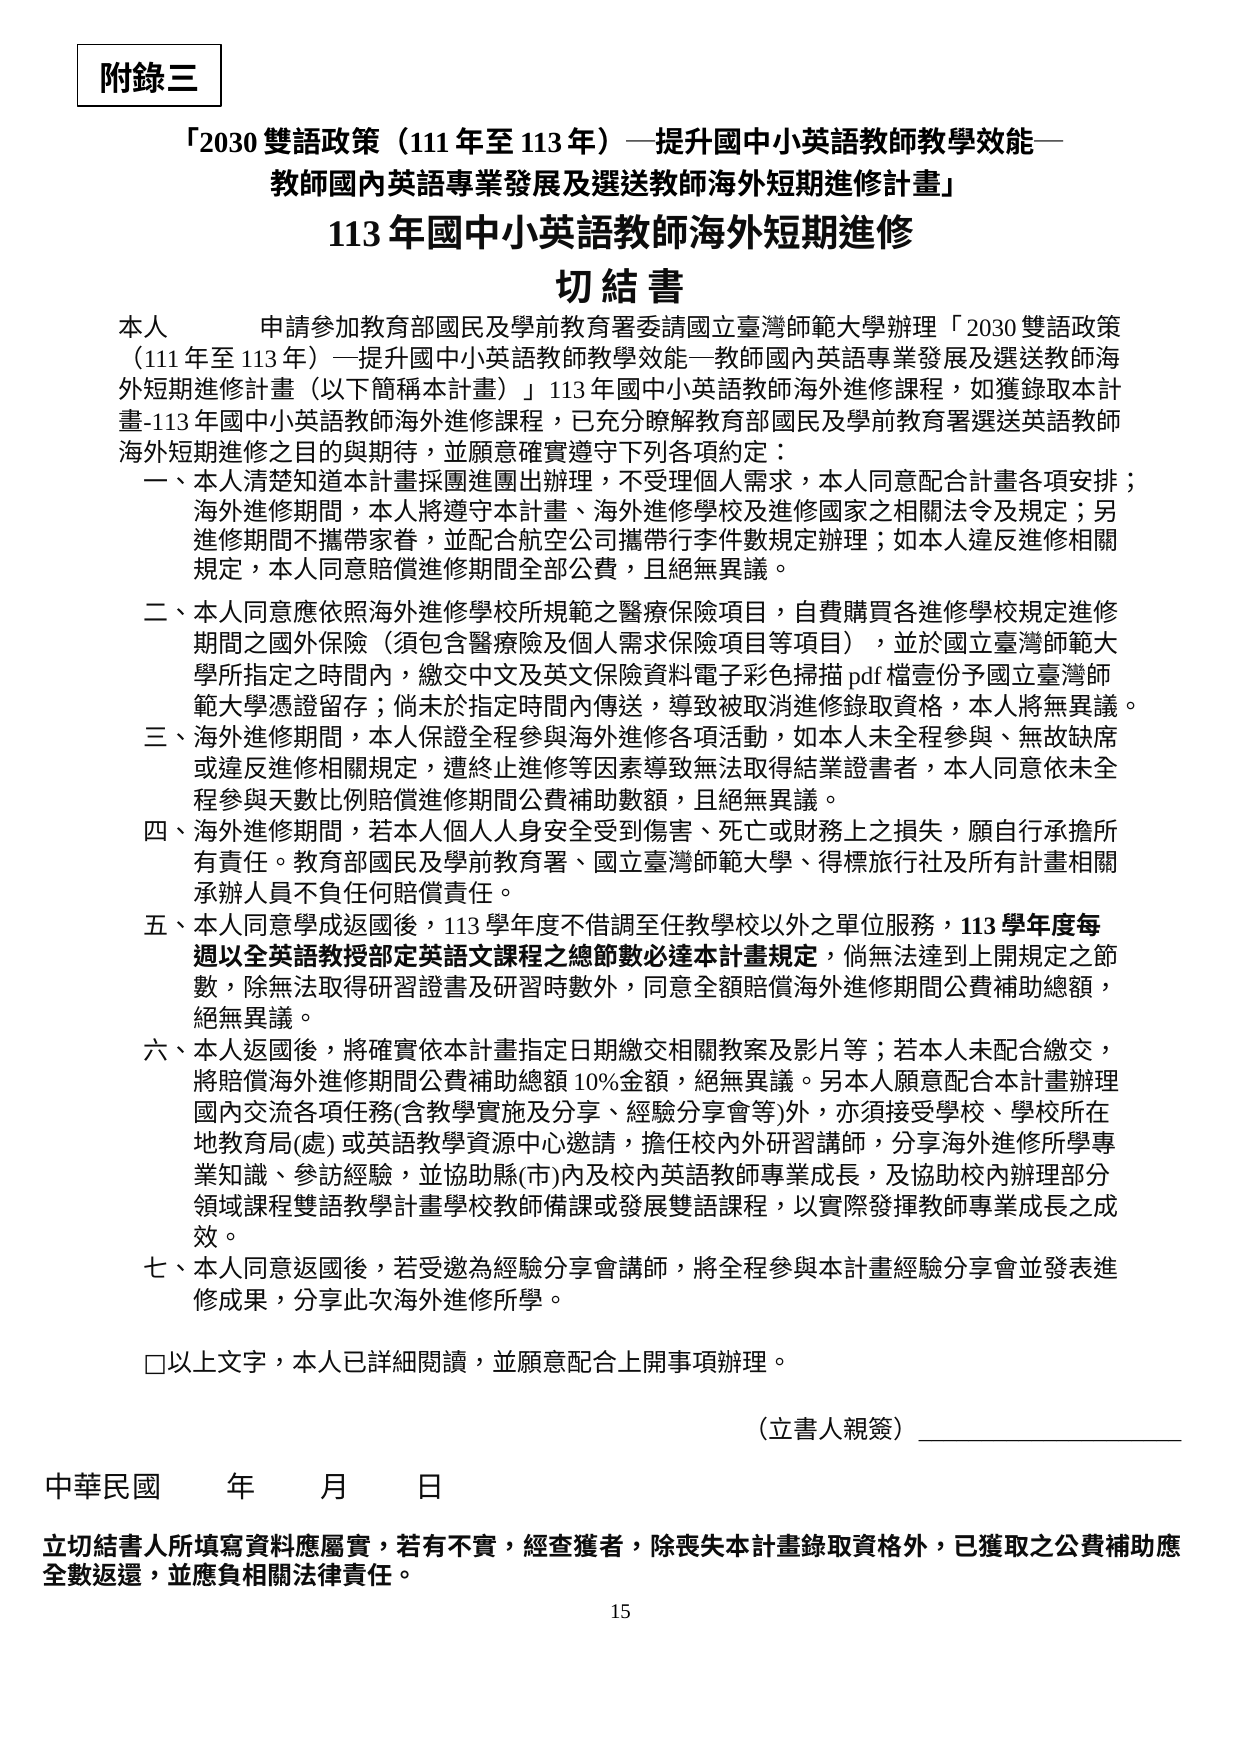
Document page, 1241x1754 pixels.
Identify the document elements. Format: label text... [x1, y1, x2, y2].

title 立切結書人所填寫資料應屬實，若有不實，經查獲者，除喪失本計畫錄取資格外，已獲取之公費補助應全數返還，並應負相關法律責任。 [42, 1532, 1181, 1590]
text 本人 申請參加教育部國民及學前教育署委請國立臺灣師範大學辦理「2030雙語政策（111年至113年）─提升國中小英語教師教學效能─教師國內英語專業發展及選送教師海外短期進修計畫（以下簡稱本計畫）」113年國中小英語教師海外進修課程，如獲錄取本計畫-113年國中小英語教師海外進修課程，已充分瞭解教育部國民及學前教育署選送英語教師海外短期進修之目的與期待，並願意確實遵守下列各項約定： [118, 311, 1122, 467]
text 切 結 書 [118, 257, 1122, 311]
text 一、本人清楚知道本計畫採團進團出辦理，不受理個人需求，本人同意配合計畫各項安排；海外進修期間，本人將遵守本計畫、海外進修學校及進修國家之相關法令及規定；另進修期間不攜帶家眷，並配合航空公司攜帶行李件數規定辦理；如本人違反進修相關規定，本人同意賠償進修期間全部公費，且絕無異議。 [143, 467, 1122, 584]
text 七、本人同意返國後，若受邀為經驗分享會講師，將全程參與本計畫經驗分享會並發表進修成果，分享此次海外進修所學。 [143, 1253, 1122, 1315]
text 五、本人同意學成返國後，113學年度不借調至任教學校以外之單位服務，113學年度每週以全英語教授部定英語文課程之總節數必達本計畫規定，倘無法達到上開規定之節數，除無法取得研習證書及研習時數外，同意全額賠償海外進修期間公費補助總額，絕無異議。 [143, 909, 1122, 1034]
text 二、本人同意應依照海外進修學校所規範之醫療保險項目，自費購買各進修學校規定進修期間之國外保險（須包含醫療險及個人需求保險項目等項目），並於國立臺灣師範大學所指定之時間內，繳交中文及英文保險資料電子彩色掃描pdf檔壹份予國立臺灣師範大學憑證留存；倘未於指定時間內傳送，導致被取消進修錄取資格，本人將無異議。 [143, 597, 1122, 722]
title 中華民國 年 月 日 [44, 1474, 1181, 1503]
text （立書人親簽）_____________________ [44, 1409, 1181, 1445]
text □以上文字，本人已詳細閱讀，並願意配合上開事項辦理。 [143, 1347, 1122, 1378]
text 「2030雙語政策（111年至113年）─提升國中小英語教師教學效能─ 教師國內英語專業發展及選送教師海外短期進修計畫」 [118, 118, 1122, 203]
text 113年國中小英語教師海外短期進修 [118, 203, 1122, 257]
text 六、本人返國後，將確實依本計畫指定日期繳交相關教案及影片等；若本人未配合繳交，將賠償海外進修期間公費補助總額10%金額，絕無異議。另本人願意配合本計畫辦理國內交流各項任務(含教學實施及分享、經驗分享會等)外，亦須接受學校、學校所在地教育局(處) 或英語教學資源中心邀請，擔任校內外研習講師，分享海外進修所學專業知識、參訪經驗，並協助縣(市)內及校內英語教師專業成長，及協助校內辦理部分領域課程雙語教學計畫學校教師備課或發展雙語課程，以實際發揮教師專業成長之成效。 [143, 1034, 1122, 1253]
text 四、海外進修期間，若本人個人人身安全受到傷害、死亡或財務上之損失，願自行承擔所有責任。教育部國民及學前教育署、國立臺灣師範大學、得標旅行社及所有計畫相關承辦人員不負任何賠償責任。 [143, 815, 1122, 909]
text 三、海外進修期間，本人保證全程參與海外進修各項活動，如本人未全程參與、無故缺席或違反進修相關規定，遭終止進修等因素導致無法取得結業證書者，本人同意依未全程參與天數比例賠償進修期間公費補助數額，且絕無異議。 [143, 722, 1122, 815]
